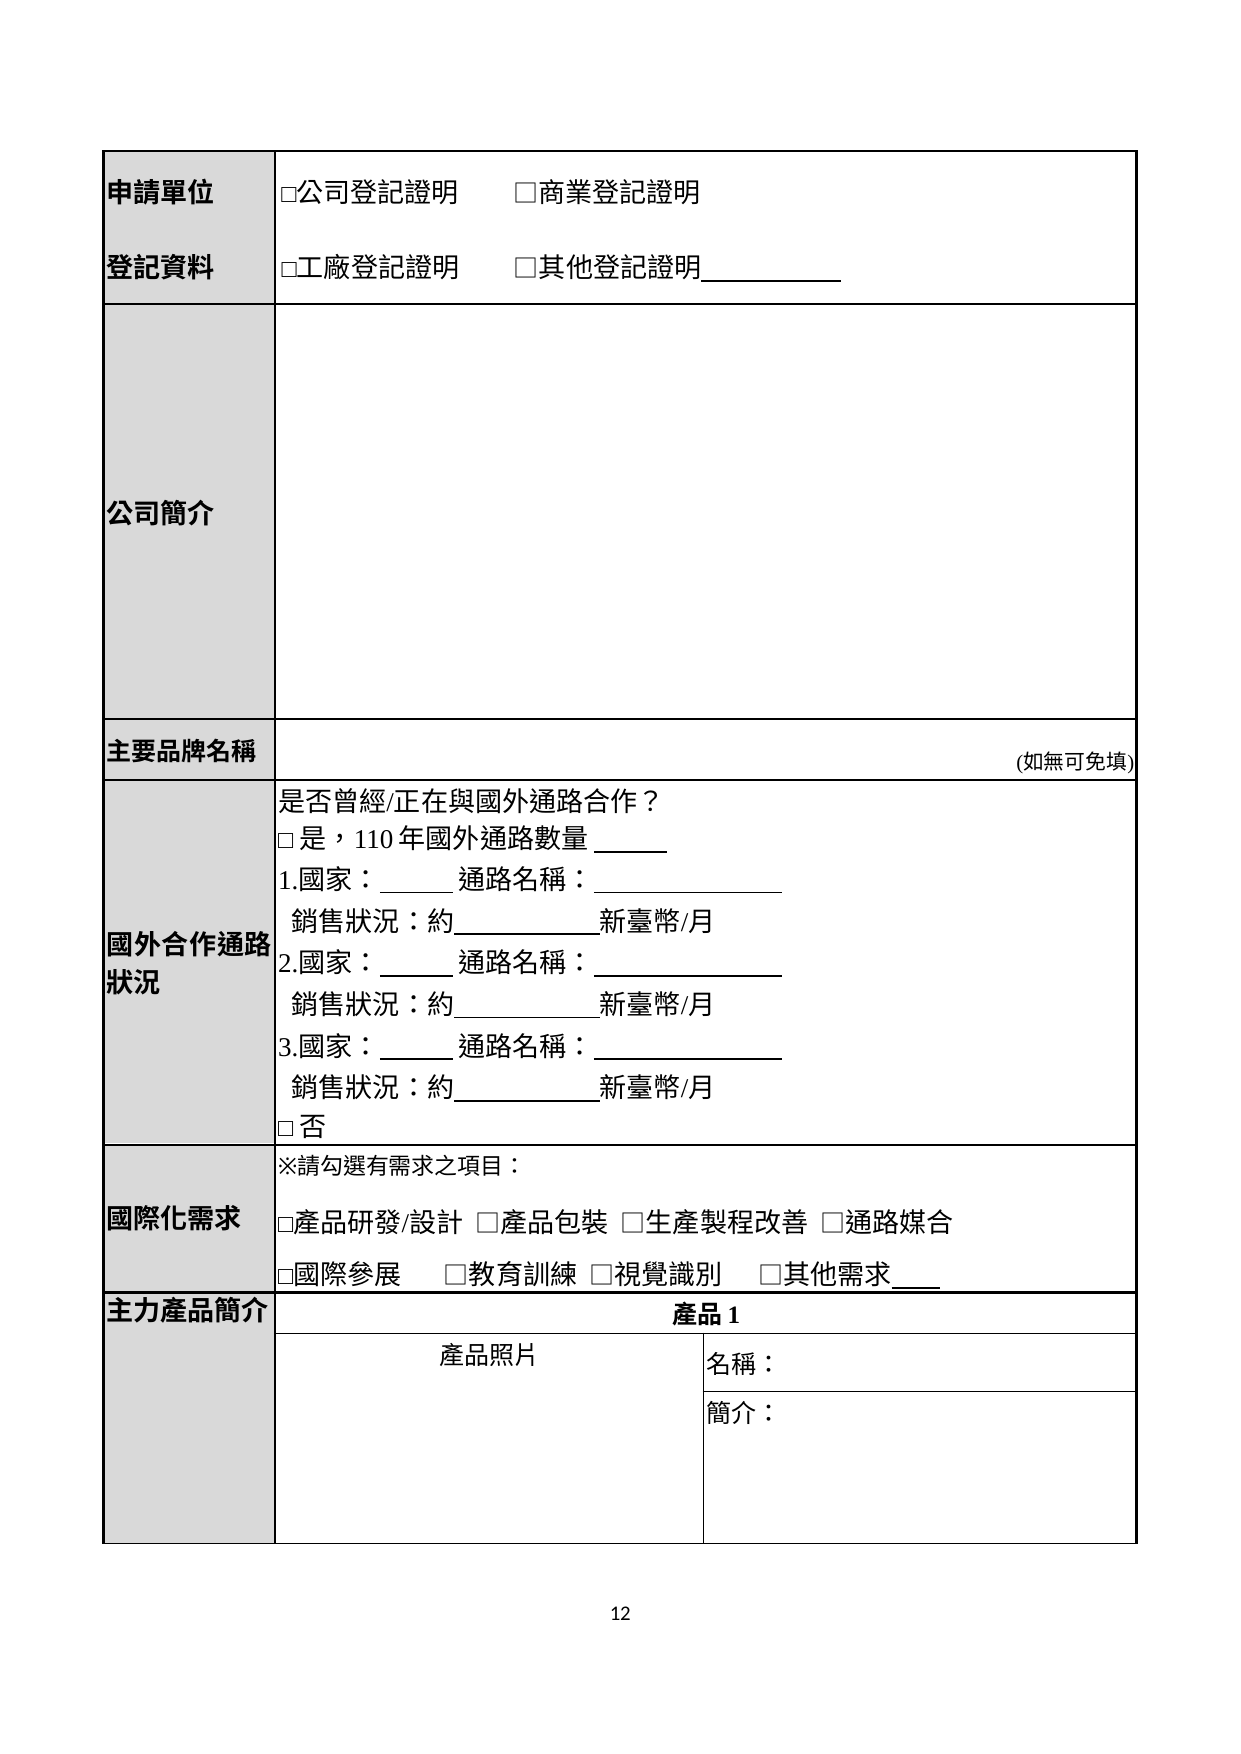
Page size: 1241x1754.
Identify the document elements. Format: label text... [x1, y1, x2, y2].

table_cell 產品1 [276, 1294, 1135, 1332]
table_cell 主力產品簡介 [105, 1294, 274, 1543]
table_cell [276, 305, 1135, 718]
table_cell □公司登記證明 □商業登記證明 □工廠登記證明 □其他登記證明 [276, 152, 1135, 303]
table_cell (如無可免填) [276, 720, 1135, 779]
table_cell 國外合作通路狀況 [105, 781, 274, 1143]
table_cell 產品照片 [276, 1334, 703, 1543]
table_cell 公司簡介 [105, 305, 274, 718]
table_cell 申請單位 登記資料 [105, 152, 274, 303]
table_cell 國際化需求 [105, 1146, 274, 1291]
table_cell 名稱： [704, 1334, 1135, 1391]
table_cell ※請勾選有需求之項目： □產品研發/設計 □產品包裝 □生產製程改善 □通路媒合 □國際參展 □教育訓練 □視覺識別 □其他需求 [276, 1146, 1135, 1291]
table_cell 簡介： [704, 1392, 1135, 1543]
table_cell 是否曾經/正在與國外通路合作？ □ 是，110年國外通路數量 1.國家： 通路名稱： 銷售狀況：約 新臺幣/月 2.國家： 通路名稱： 銷售狀況：約 新臺幣/月 3.國家： 通路名稱： 銷售狀況：約 新臺幣/月 □ 否 [276, 781, 1135, 1143]
table_cell 主要品牌名稱 [105, 720, 274, 779]
